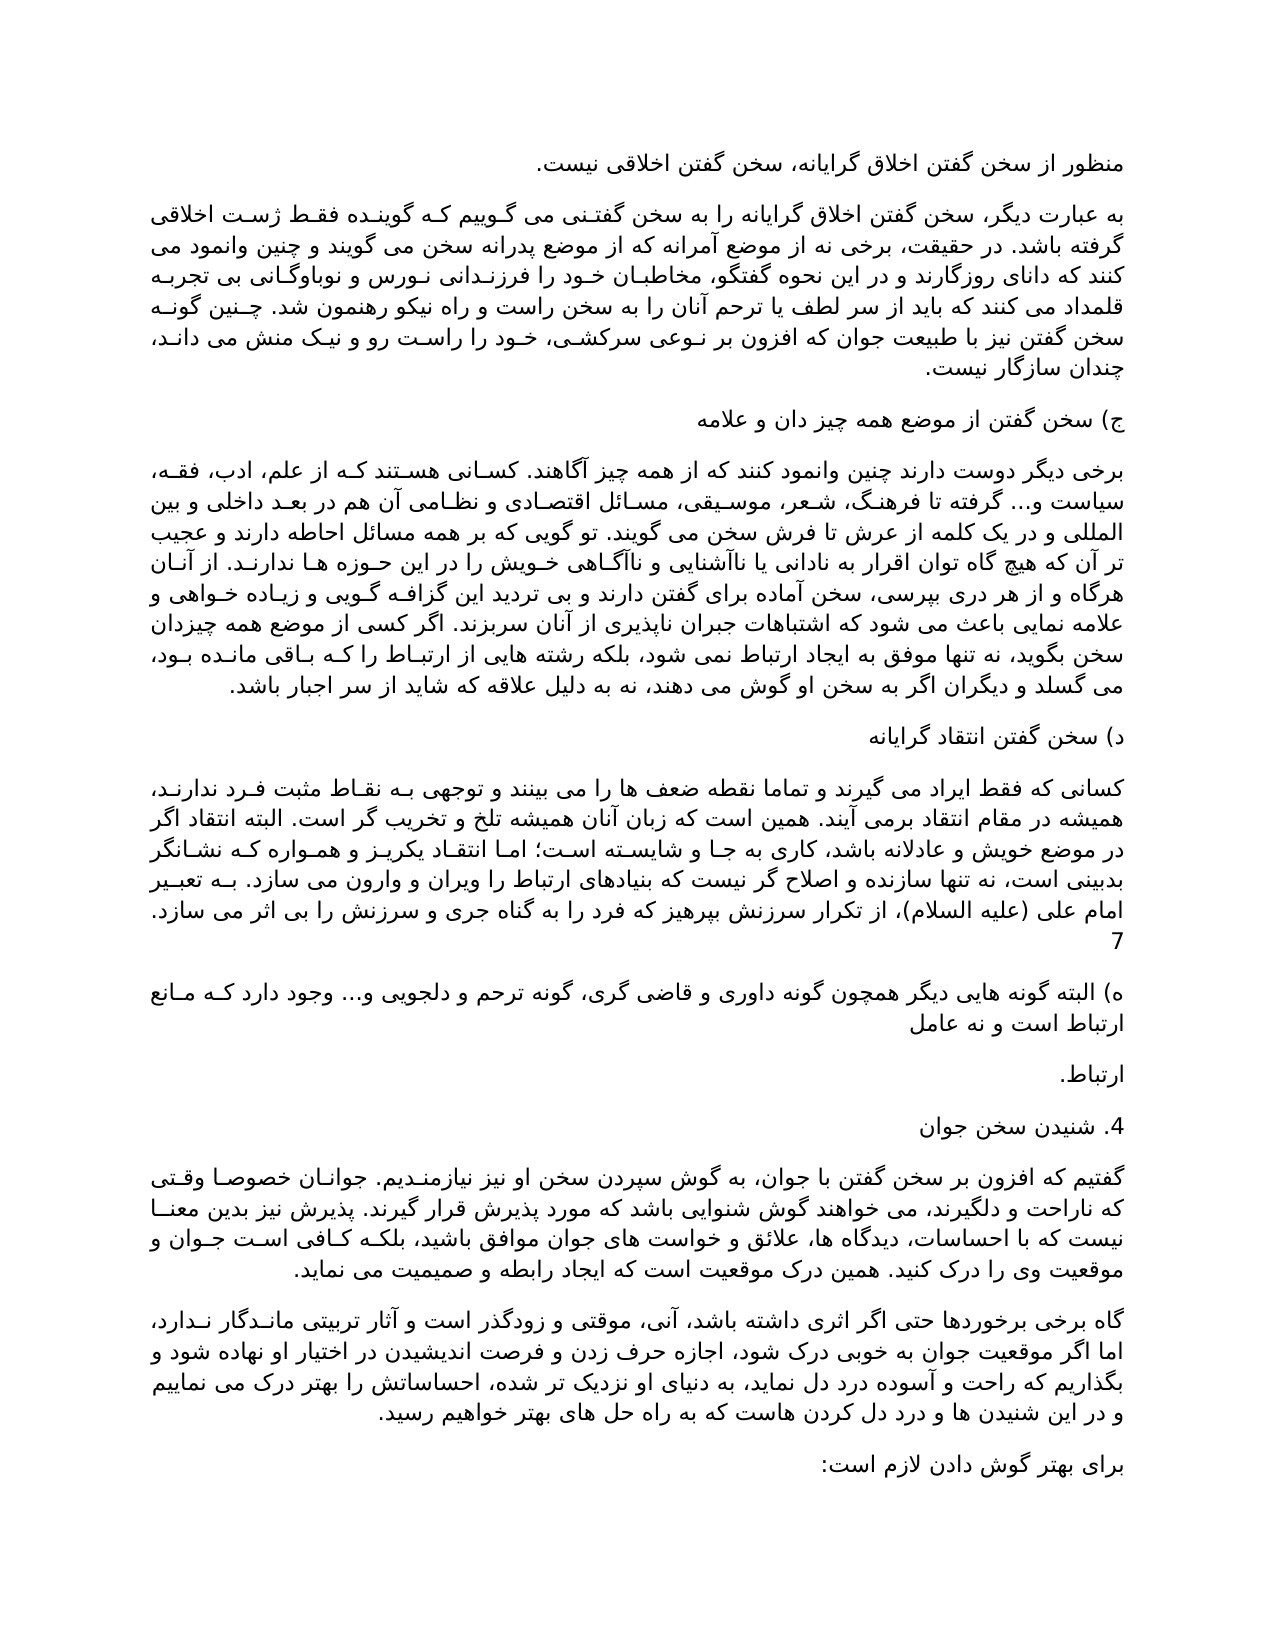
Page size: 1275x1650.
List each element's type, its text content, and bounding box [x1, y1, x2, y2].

text گفتیم که افزون بر سخن گفتن با جوان، به گوش سپردن سخن او نیز نیازمندیم. جوانان خصوصا وقتی که ناراحت و دلگیرند، می خواهند گوش شنوایی باشد که مورد پذیرش قرار گیرند. پذیرش نیز بدین معنا نیست که با احساسات، دیدگاه ها، علائق و خواست های جوان موافق باشید، بلکه کافی است جوان و موقعیت وی را درک کنید. همین درک موقعیت است که ایجاد رابطه و صمیمیت می نماید. [150, 1164, 1125, 1283]
text ه) البته گونه هایی دیگر همچون گونه داوری و قاضی گری، گونه ترحم و دلجویی و... وجود دارد که مانع ارتباط است و نه عامل [150, 979, 1125, 1037]
text گاه برخی برخوردها حتی اگر اثری داشته باشد، آنی، موقتی و زودگذر است و آثار تربیتی ماندگار ندارد، اما اگر موقعیت جوان به خوبی درک شود، اجازه حرف زدن و فرصت اندیشیدن در اختیار او نهاده شود و بگذاریم که راحت و آسوده درد دل نماید، به دنیای او نزدیک تر شده، احساساتش را بهتر درک می نماییم و در این شنیدن ها و درد دل کردن هاست که به راه حل های بهتر خواهیم رسید. [150, 1308, 1125, 1426]
text ارتباط. [150, 1061, 1125, 1088]
text برای بهتر گوش دادن لازم است: [150, 1451, 1125, 1478]
text 4. شنیدن سخن جوان [150, 1113, 1125, 1139]
text ج) سخن گفتن از موضع همه چیز دان و علامه [150, 406, 1125, 433]
text منظور از سخن گفتن اخلاق گرایانه، سخن گفتن اخلاقی نیست. [150, 150, 1125, 177]
text کسانی که فقط ایراد می گیرند و تماما نقطه ضعف ها را می بینند و توجهی به نقاط مثبت فرد ندارند، همیشه در مقام انتقاد برمی آیند. همین است که زبان آنان همیشه تلخ و تخریب گر است. البته انتقاد اگر در موضع خویش و عادلانه باشد، کاری به جا و شایسته است؛ اما انتقاد یکریز و همواره که نشانگر بدبینی است، نه تنها سازنده و اصلاح گر نیست که بنیادهای ارتباط را ویران و وارون می سازد. به تعبیر امام علی (علیه السلام)، از تکرار سرزنش بپرهیز که فرد را به گناه جری و سرزنش را بی اثر می سازد.7 [150, 775, 1125, 954]
text برخی دیگر دوست دارند چنین وانمود کنند که از همه چیز آگاهند. کسانی هستند که از علم، ادب، فقه، سیاست و... گرفته تا فرهنگ، شعر، موسیقی، مسائل اقتصادی و نظامی آن هم در بعد داخلی و بین المللی و در یک کلمه از عرش تا فرش سخن می گویند. تو گویی که بر همه مسائل احاطه دارند و عجیب تر آن که هیچ گاه توان اقرار به نادانی یا ناآشنایی و ناآگاهی خویش را در این حوزه ها ندارند. از آنان هرگاه و از هر دری بپرسی، سخن آماده برای گفتن دارند و بی تردید این گزافه گویی و زیاده خواهی و علامه نمایی باعث می شود که اشتباهات جبران ناپذیری از آنان سربزند. اگر کسی از موضع همه چیزدان سخن بگوید، نه تنها موفق به ایجاد ارتباط نمی شود، بلکه رشته هایی از ارتباط را که باقی مانده بود، می گسلد و دیگران اگر به سخن او گوش می دهند، نه به دلیل علاقه که شاید از سر اجبار باشد. [150, 457, 1125, 698]
text د) سخن گفتن انتقاد گرایانه [150, 723, 1125, 750]
text به عبارت دیگر، سخن گفتن اخلاق گرایانه را به سخن گفتنی می گوییم که گوینده فقط ژست اخلاقی گرفته باشد. در حقیقت، برخی نه از موضع آمرانه که از موضع پدرانه سخن می گویند و چنین وانمود می کنند که دانای روزگارند و در این نحوه گفتگو، مخاطبان خود را فرزندانی نورس و نوباوگانی بی تجربه قلمداد می کنند که باید از سر لطف یا ترحم آنان را به سخن راست و راه نیکو رهنمون شد. چنین گونه سخن گفتن نیز با طبیعت جوان که افزون بر نوعی سرکشی، خود را راست رو و نیک منش می داند، چندان سازگار نیست. [150, 201, 1125, 381]
